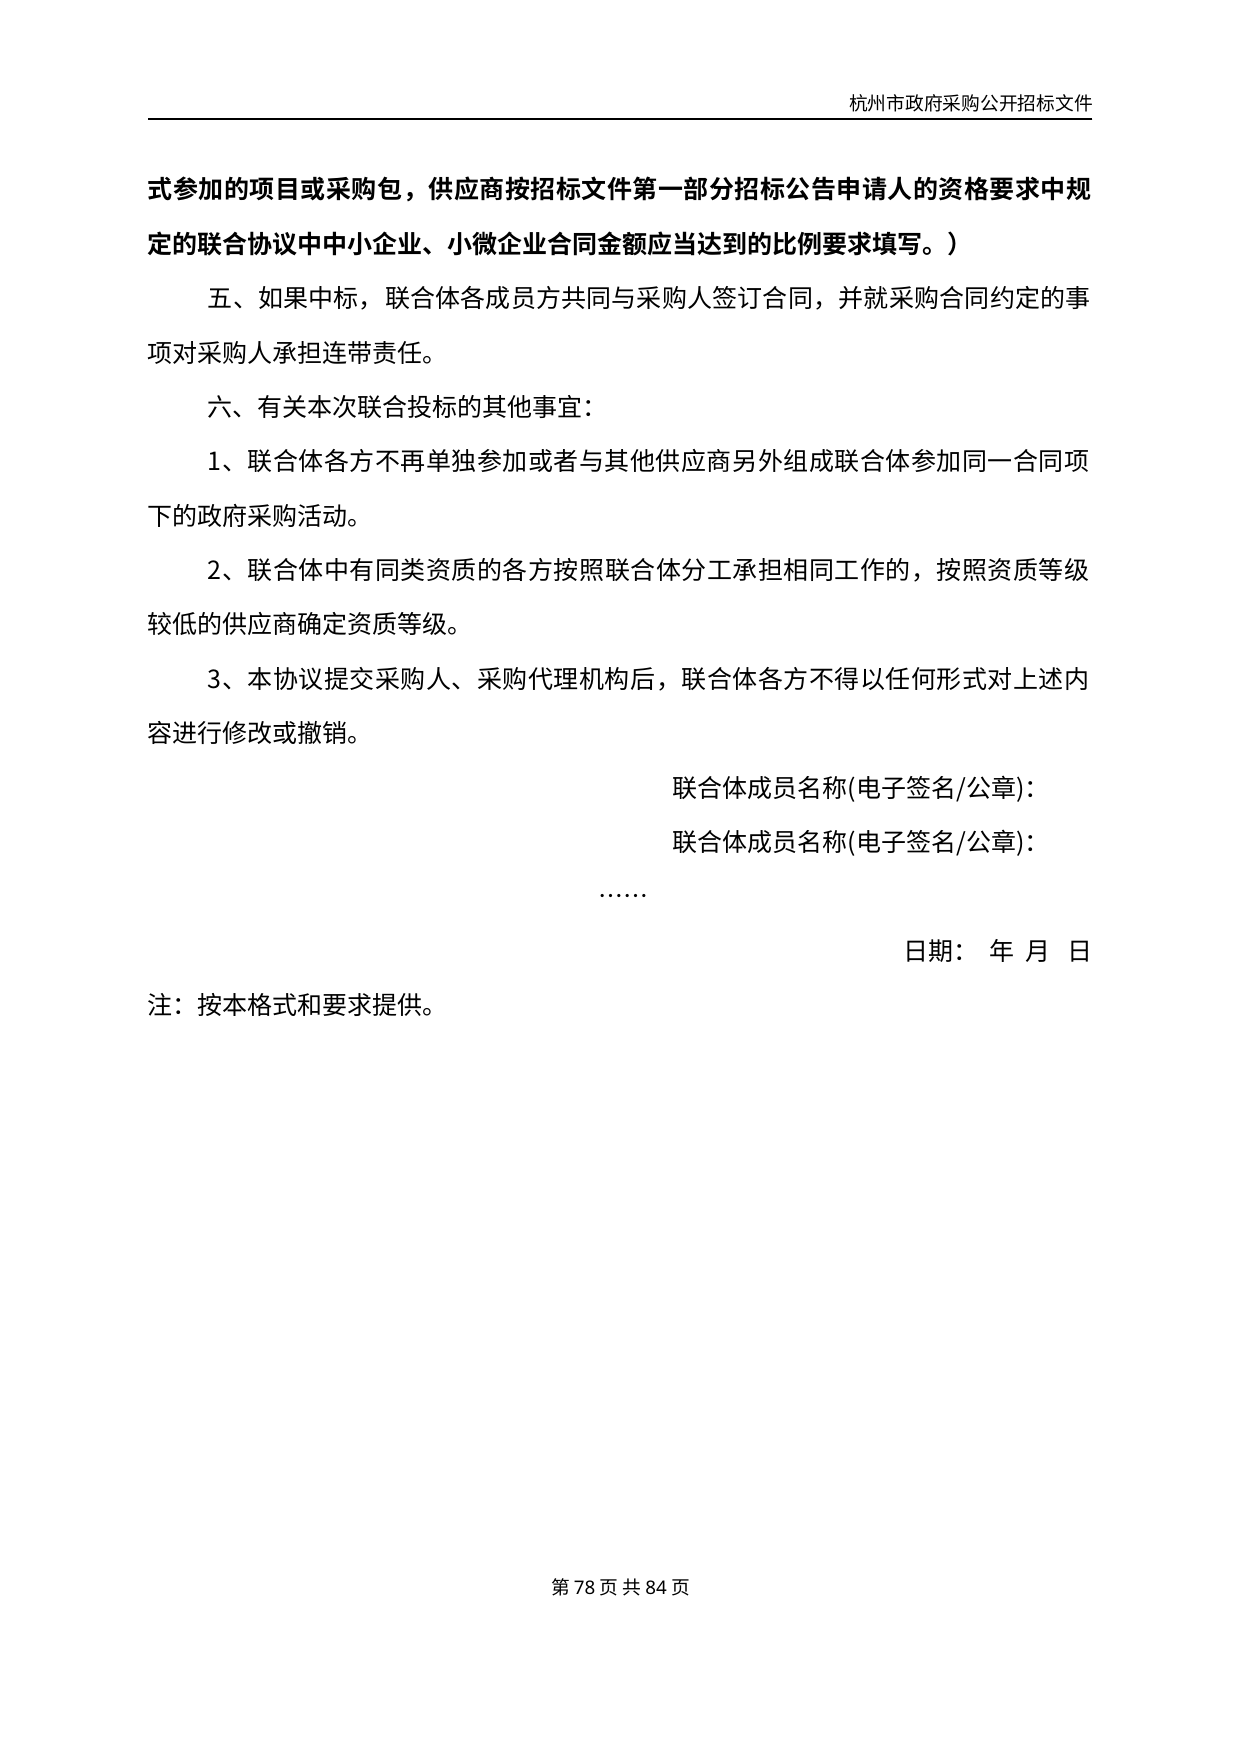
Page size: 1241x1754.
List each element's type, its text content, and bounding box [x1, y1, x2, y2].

text 1、联合体各方不再单独参加或者与其他供应商另外组成联合体参加同一合同项下的政府采购活动。 [148, 442, 1092, 532]
text 3、本协议提交采购人、采购代理机构后，联合体各方不得以任何形式对上述内容进行修改或撤销。 [148, 659, 1092, 750]
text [148, 170, 1092, 261]
text 2、联合体中有同类资质的各方按照联合体分工承担相同工作的，按照资质等级较低的供应商确定资质等级。 [148, 551, 1092, 641]
text 联合体成员名称(电子签名/公章)： [148, 768, 1092, 804]
text …… [148, 877, 992, 913]
text 日期： 年 月 日 [148, 931, 1092, 967]
text 六、有关本次联合投标的其他事宜： [148, 387, 1092, 424]
text 注：按本格式和要求提供。 [148, 986, 1049, 1022]
text 联合体成员名称(电子签名/公章)： [148, 822, 1092, 859]
text 五、如果中标，联合体各成员方共同与采购人签订合同，并就采购合同约定的事项对采购人承担连带责任。 [148, 279, 1092, 369]
